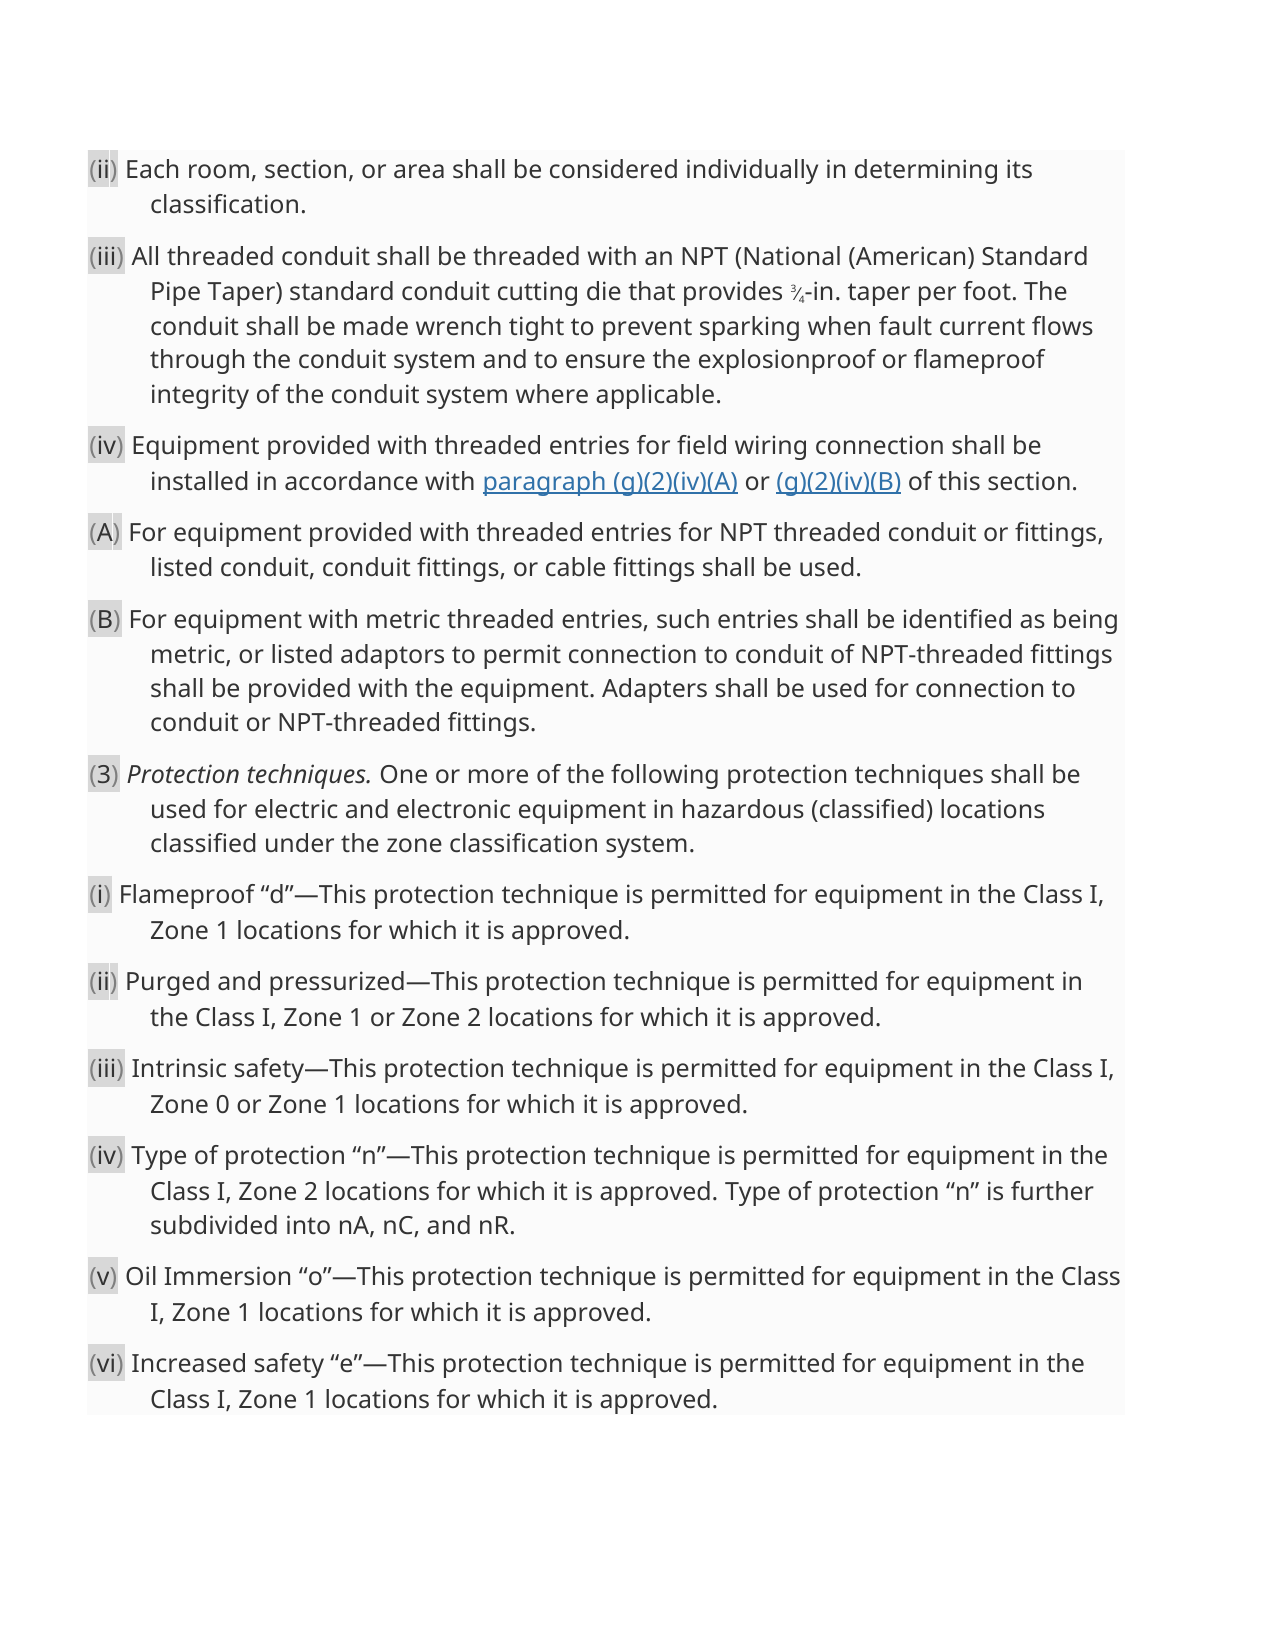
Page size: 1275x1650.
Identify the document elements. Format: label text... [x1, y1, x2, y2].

text (i) Flameproof “d”—This protection technique is permitted for equipment in the Class I, Zone 1 locations for which it is approved. [87, 876, 1125, 947]
text (v) Oil Immersion “o”—This protection technique is permitted for equipment in the Class I, Zone 1 locations for which it is approved. [87, 1257, 1125, 1328]
text (ii) Each room, section, or area shall be considered individually in determining its classification. [87, 150, 1125, 221]
text (iii) All threaded conduit shall be threaded with an NPT (National (American) Standard Pipe Taper) standard conduit cutting die that provides 3⁄4-in. taper per foot. The conduit shall be made wrench tight to prevent sparking when fault current flows through the conduit system and to ensure the explosionproof or flameproof integrity of the conduit system where applicable. [87, 237, 1125, 410]
text (ii) Purged and pressurized—This protection technique is permitted for equipment in the Class I, Zone 1 or Zone 2 locations for which it is approved. [87, 962, 1125, 1034]
text (B) For equipment with metric threaded entries, such entries shall be identified as being metric, or listed adaptors to permit connection to conduit of NPT-threaded fittings shall be provided with the equipment. Adapters shall be used for connection to conduit or NPT-threaded fittings. [87, 600, 1125, 739]
text (iii) Intrinsic safety—This protection technique is permitted for equipment in the Class I, Zone 0 or Zone 1 locations for which it is approved. [87, 1049, 1125, 1121]
text (iv) Equipment provided with threaded entries for field wiring connection shall be installed in accordance with paragraph (g)(2)(iv)(A) or (g)(2)(iv)(B) of this section. [87, 426, 1125, 497]
text (A) For equipment provided with threaded entries for NPT threaded conduit or fittings, listed conduit, conduit fittings, or cable fittings shall be used. [87, 513, 1125, 584]
text (vi) Increased safety “e”—This protection technique is permitted for equipment in the Class I, Zone 1 locations for which it is approved. [87, 1344, 1125, 1415]
text (3) Protection techniques. One or more of the following protection techniques shall be used for electric and electronic equipment in hazardous (classified) locations classified under the zone classification system. [87, 755, 1125, 860]
text (iv) Type of protection “n”—This protection technique is permitted for equipment in the Class I, Zone 2 locations for which it is approved. Type of protection “n” is further subdivided into nA, nC, and nR. [87, 1136, 1125, 1242]
